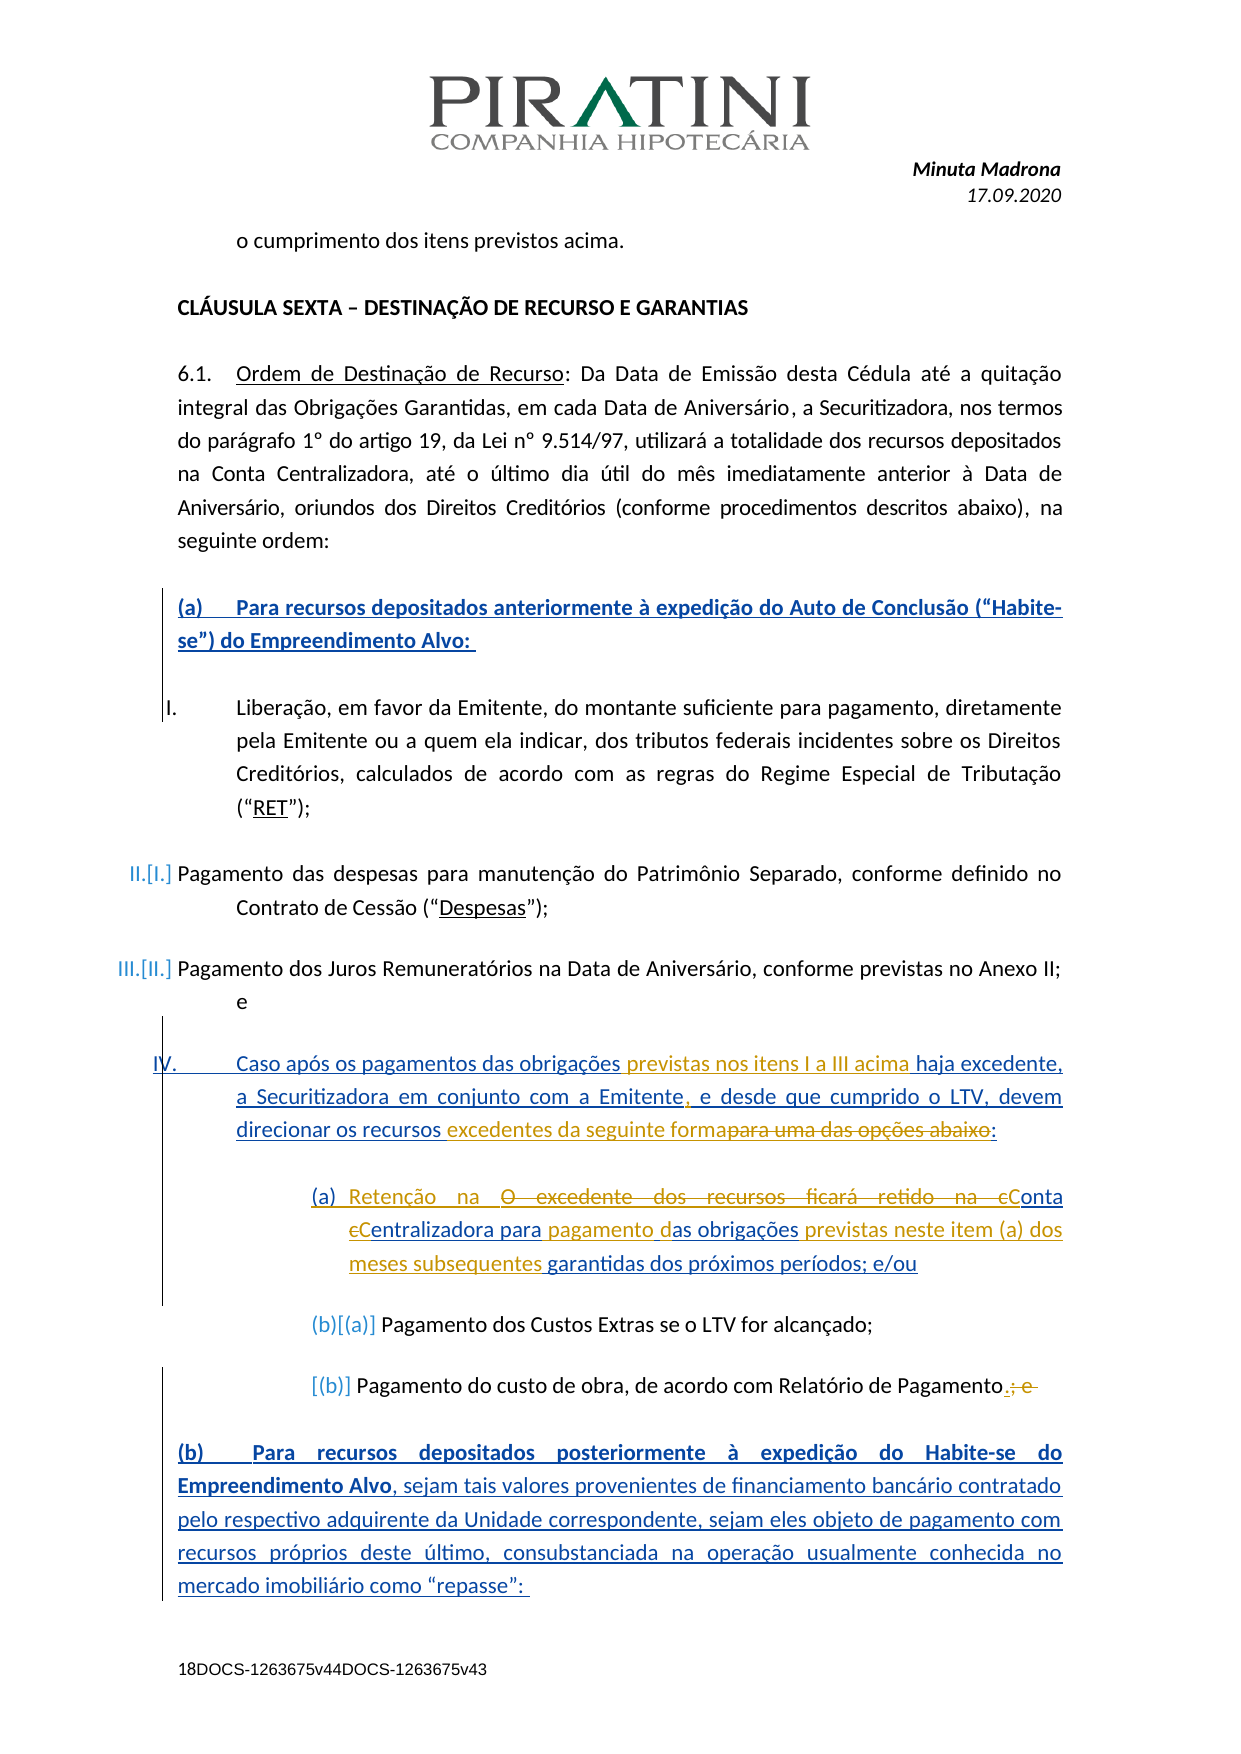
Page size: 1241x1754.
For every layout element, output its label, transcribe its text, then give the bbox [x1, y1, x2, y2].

text CLÁUSULA SEXTA – DESTINAÇÃO DE RECURSO E GARANTIAS [177, 288, 1063, 322]
list Pagamento das despesas para manutenção do Patrimônio Separado, conforme definido no Contrato de Cessão (“Despesas”); [177, 855, 1063, 922]
list Pagamento dos Custos Extras se o LTV for alcançado; [311, 1306, 1063, 1339]
list Ordem de Destinação de Recurso: Da Data de Emissão desta Cédula até a quitação integral das Obrigações Garantidas, em cada Data de Aniversário, a Securitizadora, nos termos do parágrafo 1º do artigo 19, da Lei nº 9.514/97, utilizará a totalidade dos recursos depositados na Conta Centralizadora, até o último dia útil do mês imediatamente anterior à Data de Aniversário, oriundos dos Direitos Creditórios (conforme procedimentos descritos abaixo), na seguinte ordem: [177, 355, 1063, 555]
list Pagamento do custo de obra, de acordo com Relatório de Pagamento [311, 1367, 1063, 1401]
picture [425, 73, 815, 157]
list Pagamento dos Juros Remuneratórios na Data de Aniversário, conforme previstas no Anexo II; e [177, 950, 1063, 1016]
list Liberação, em favor da Emitente, do montante suficiente para pagamento, diretamente pela Emitente ou a quem ela indicar, dos tributos federais incidentes sobre os Direitos Creditórios, calculados de acordo com as regras do Regime Especial de Tributação (“RET”); [177, 688, 1063, 822]
